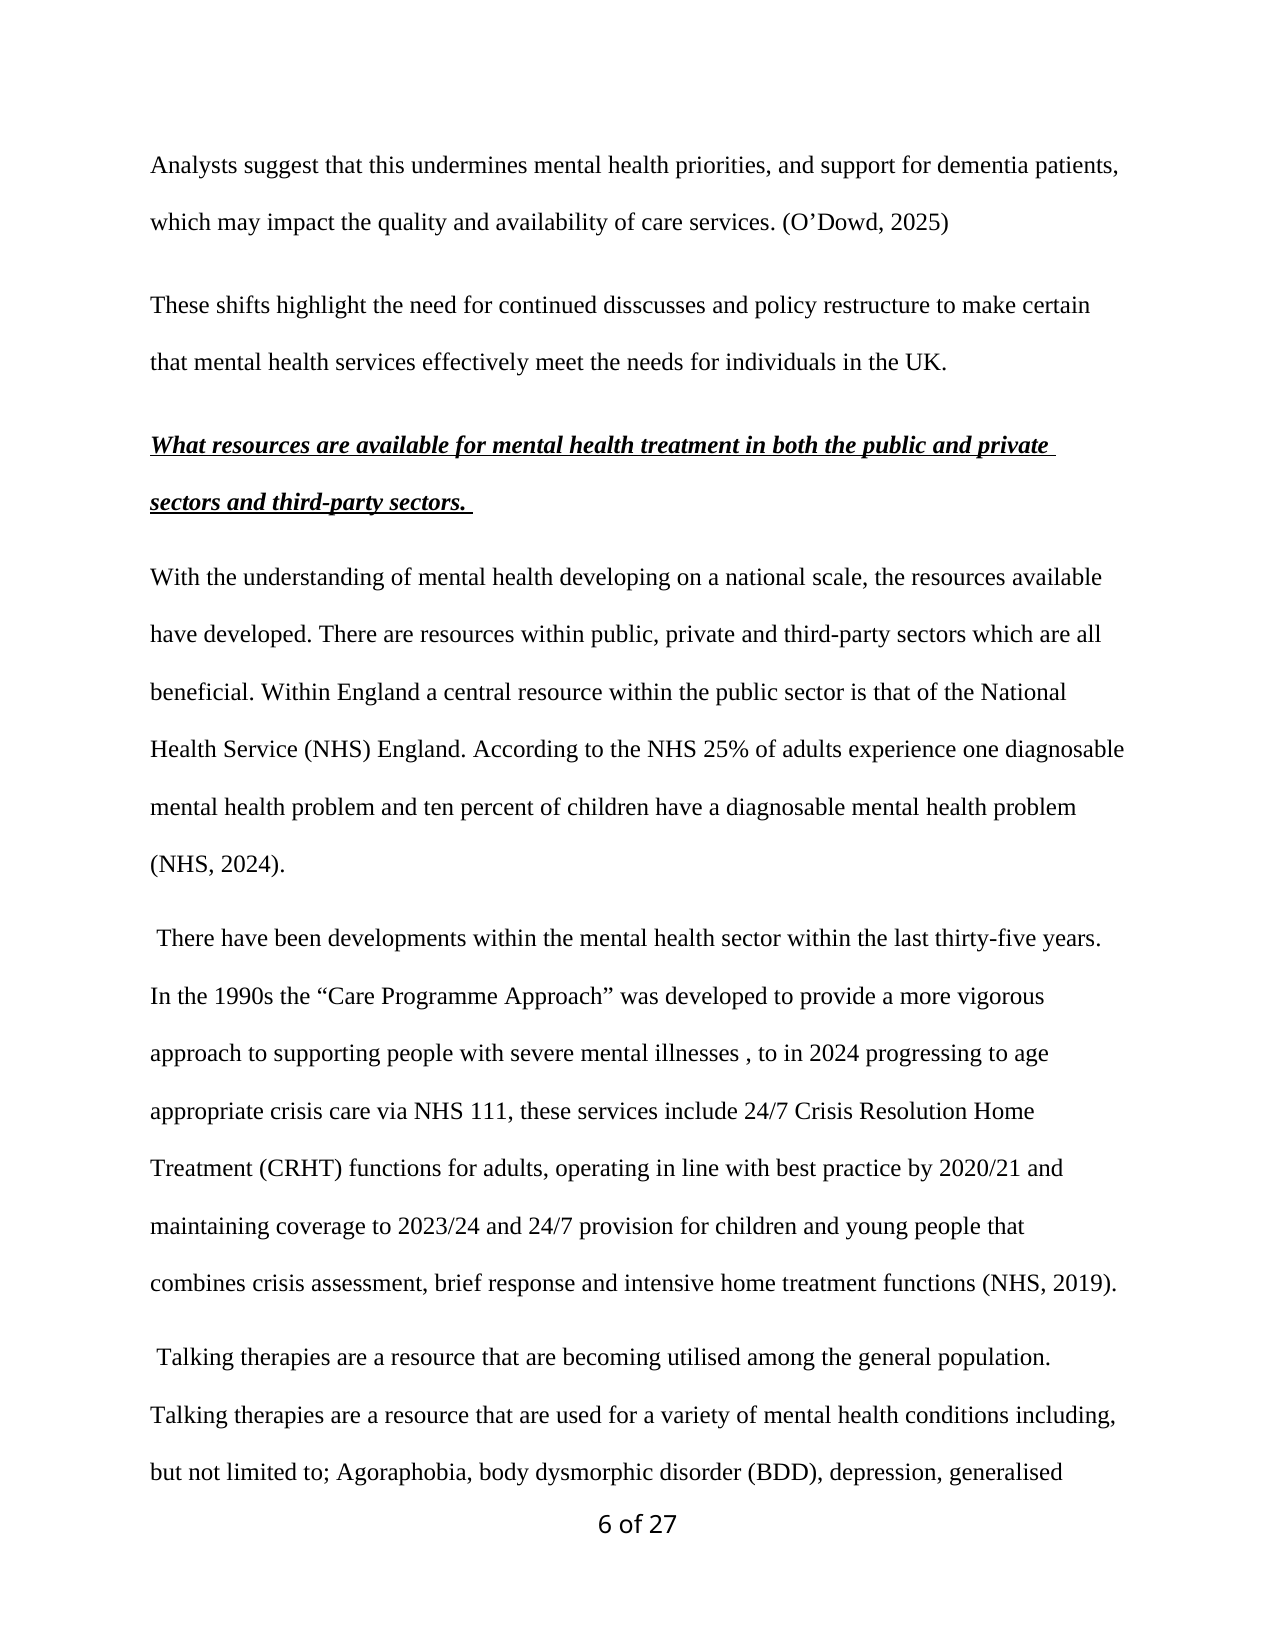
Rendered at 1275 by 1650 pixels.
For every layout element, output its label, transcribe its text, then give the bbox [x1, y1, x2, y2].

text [150, 1342, 1125, 1486]
text What resources are available for mental health treatment in both the public and private sectors and third-party sectors. [150, 430, 1125, 516]
text With the understanding of mental health developing on a national scale, the resources available have developed. There are resources within public, private and third-party sectors which are all beneficial. Within England a central resource within the public sector is that of the National Health Service (NHS) England. According to the NHS 25% of adults experience one diagnosable mental health problem and ten percent of children have a diagnosable mental health problem (NHS, 2024). [150, 562, 1125, 878]
text There have been developments within the mental health sector within the last thirty-five years. In the 1990s the “Care Programme Approach” was developed to provide a more vigorous approach to supporting people with severe mental illnesses , to in 2024 progressing to age appropriate crisis care via NHS 111, these services include 24/7 Crisis Resolution Home Treatment (CRHT) functions for adults, operating in line with best practice by 2020/21 and maintaining coverage to 2023/24 and 24/7 provision for children and young people that combines crisis assessment, brief response and intensive home treatment functions (NHS, 2019). [150, 923, 1125, 1297]
text These shifts highlight the need for continued disscusses and policy restructure to make certain that mental health services effectively meet the needs for individuals in the UK. [150, 290, 1125, 376]
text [150, 150, 1125, 236]
